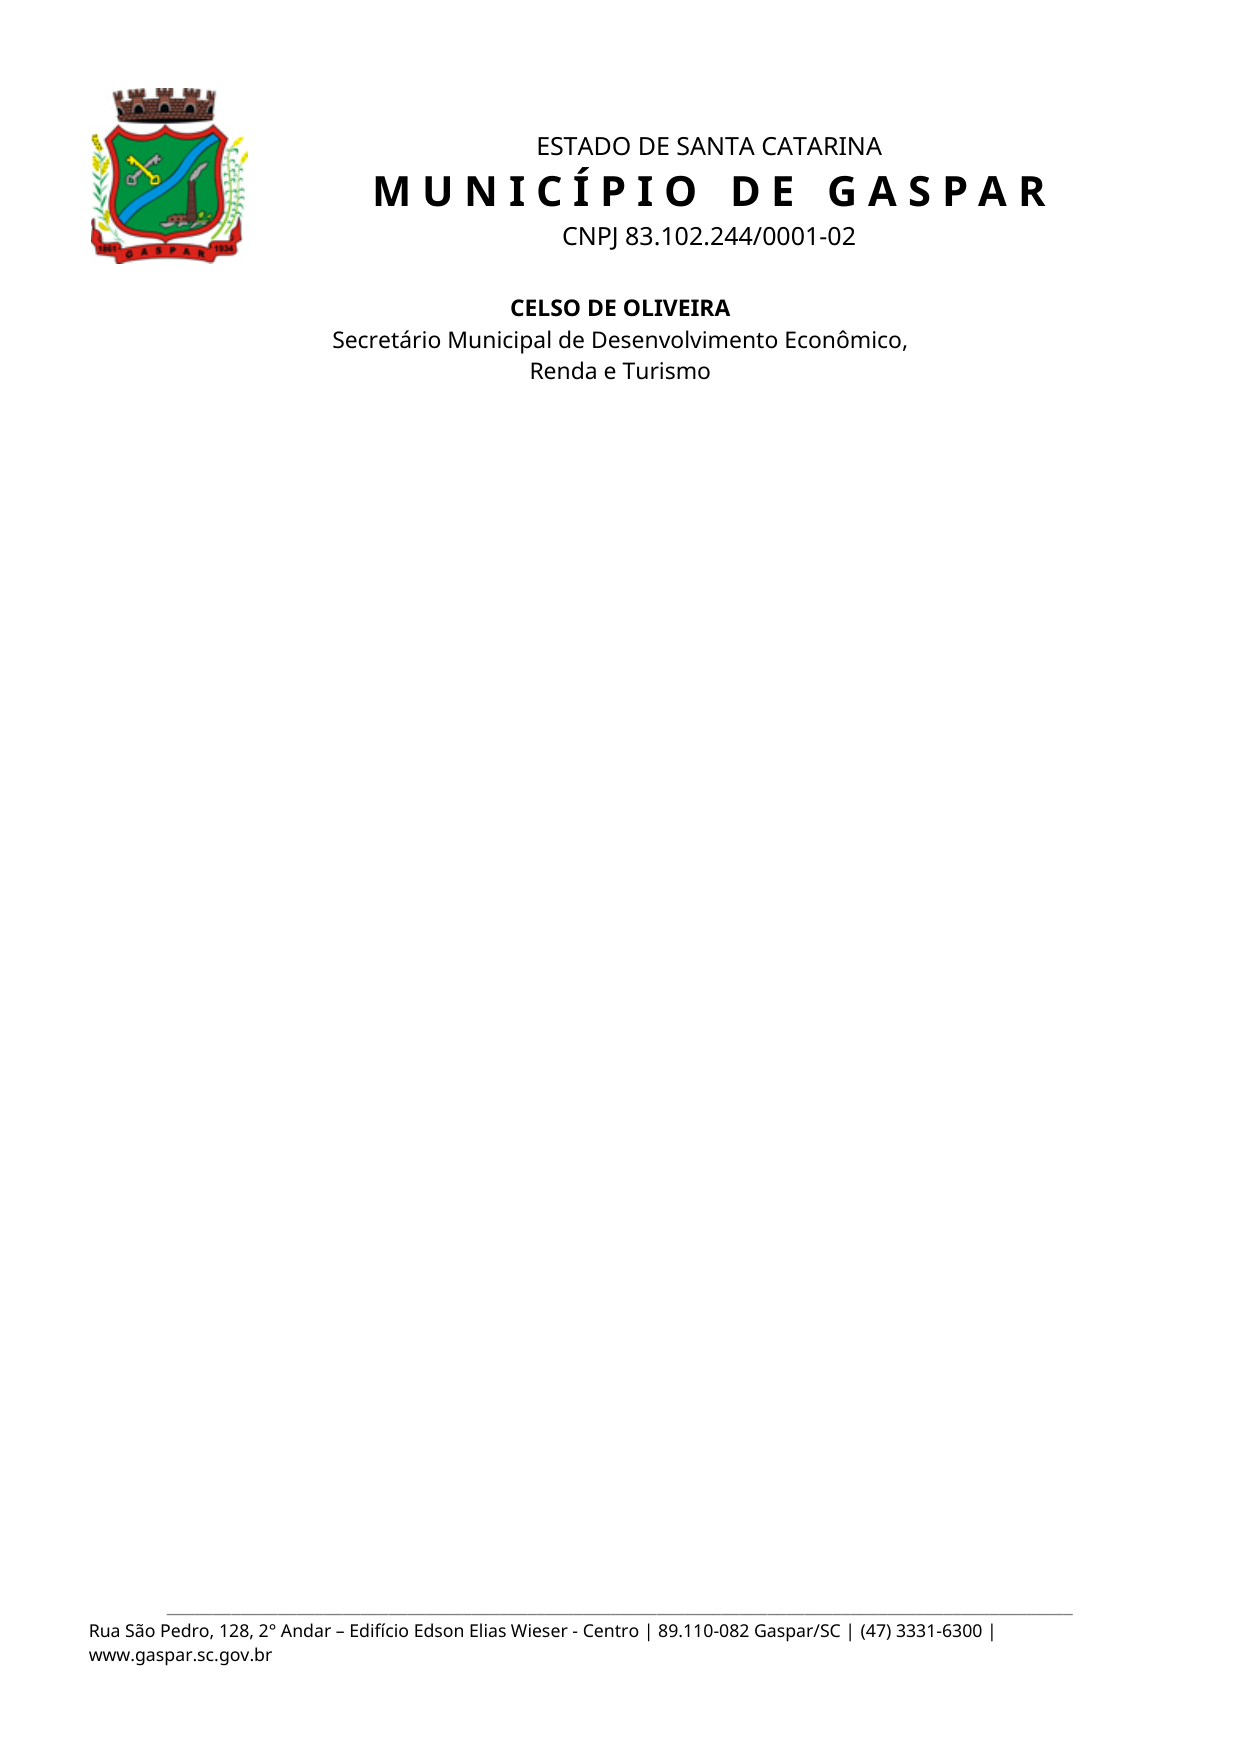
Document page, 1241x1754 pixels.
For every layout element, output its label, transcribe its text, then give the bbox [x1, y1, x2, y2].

text Secretário Municipal de Desenvolvimento Econômico, [88, 324, 1152, 355]
picture [91, 88, 248, 264]
text Renda e Turismo [88, 355, 1152, 386]
text CELSO DE OLIVEIRA [88, 292, 1152, 324]
